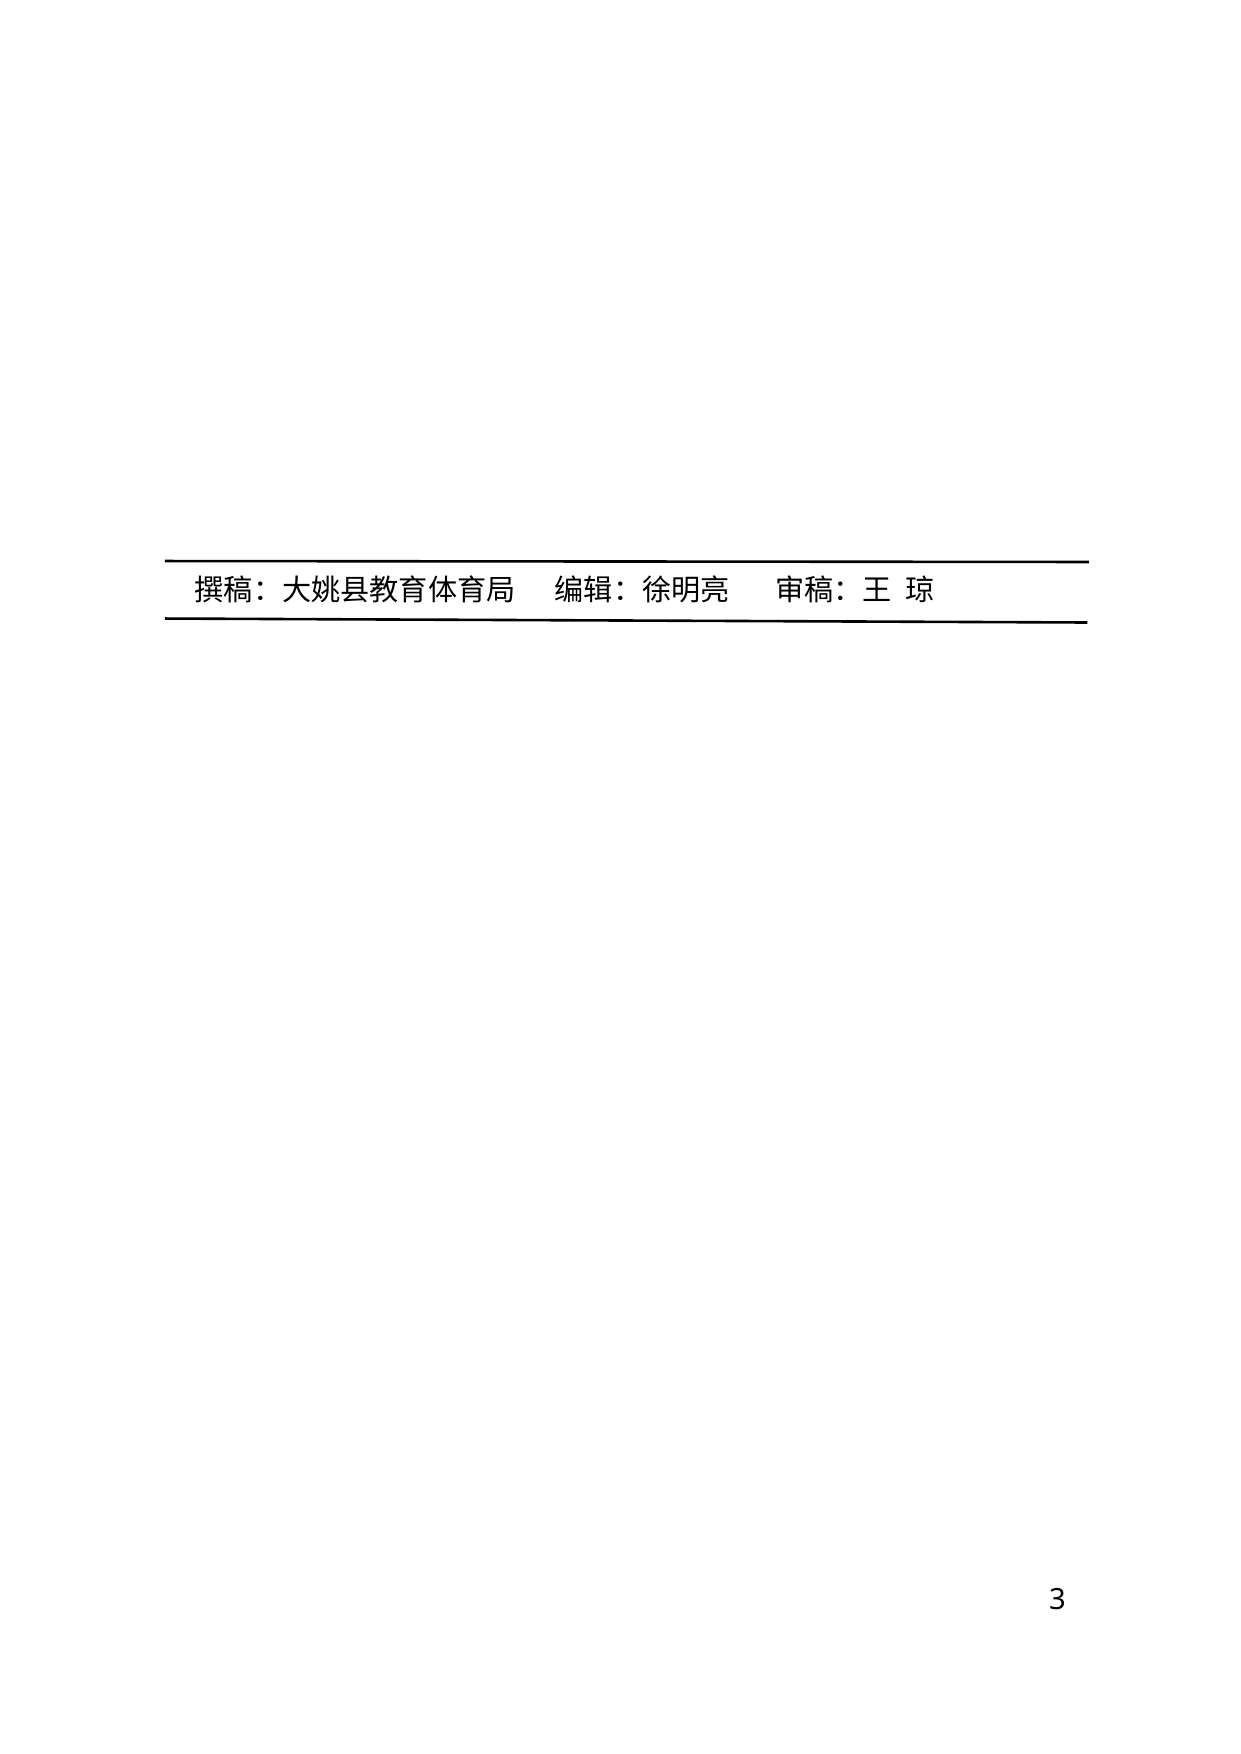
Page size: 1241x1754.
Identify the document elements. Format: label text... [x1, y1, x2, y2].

text 撰稿：大姚县教育体育局 编辑：徐明亮 审稿：王 琼 [165, 563, 1087, 620]
